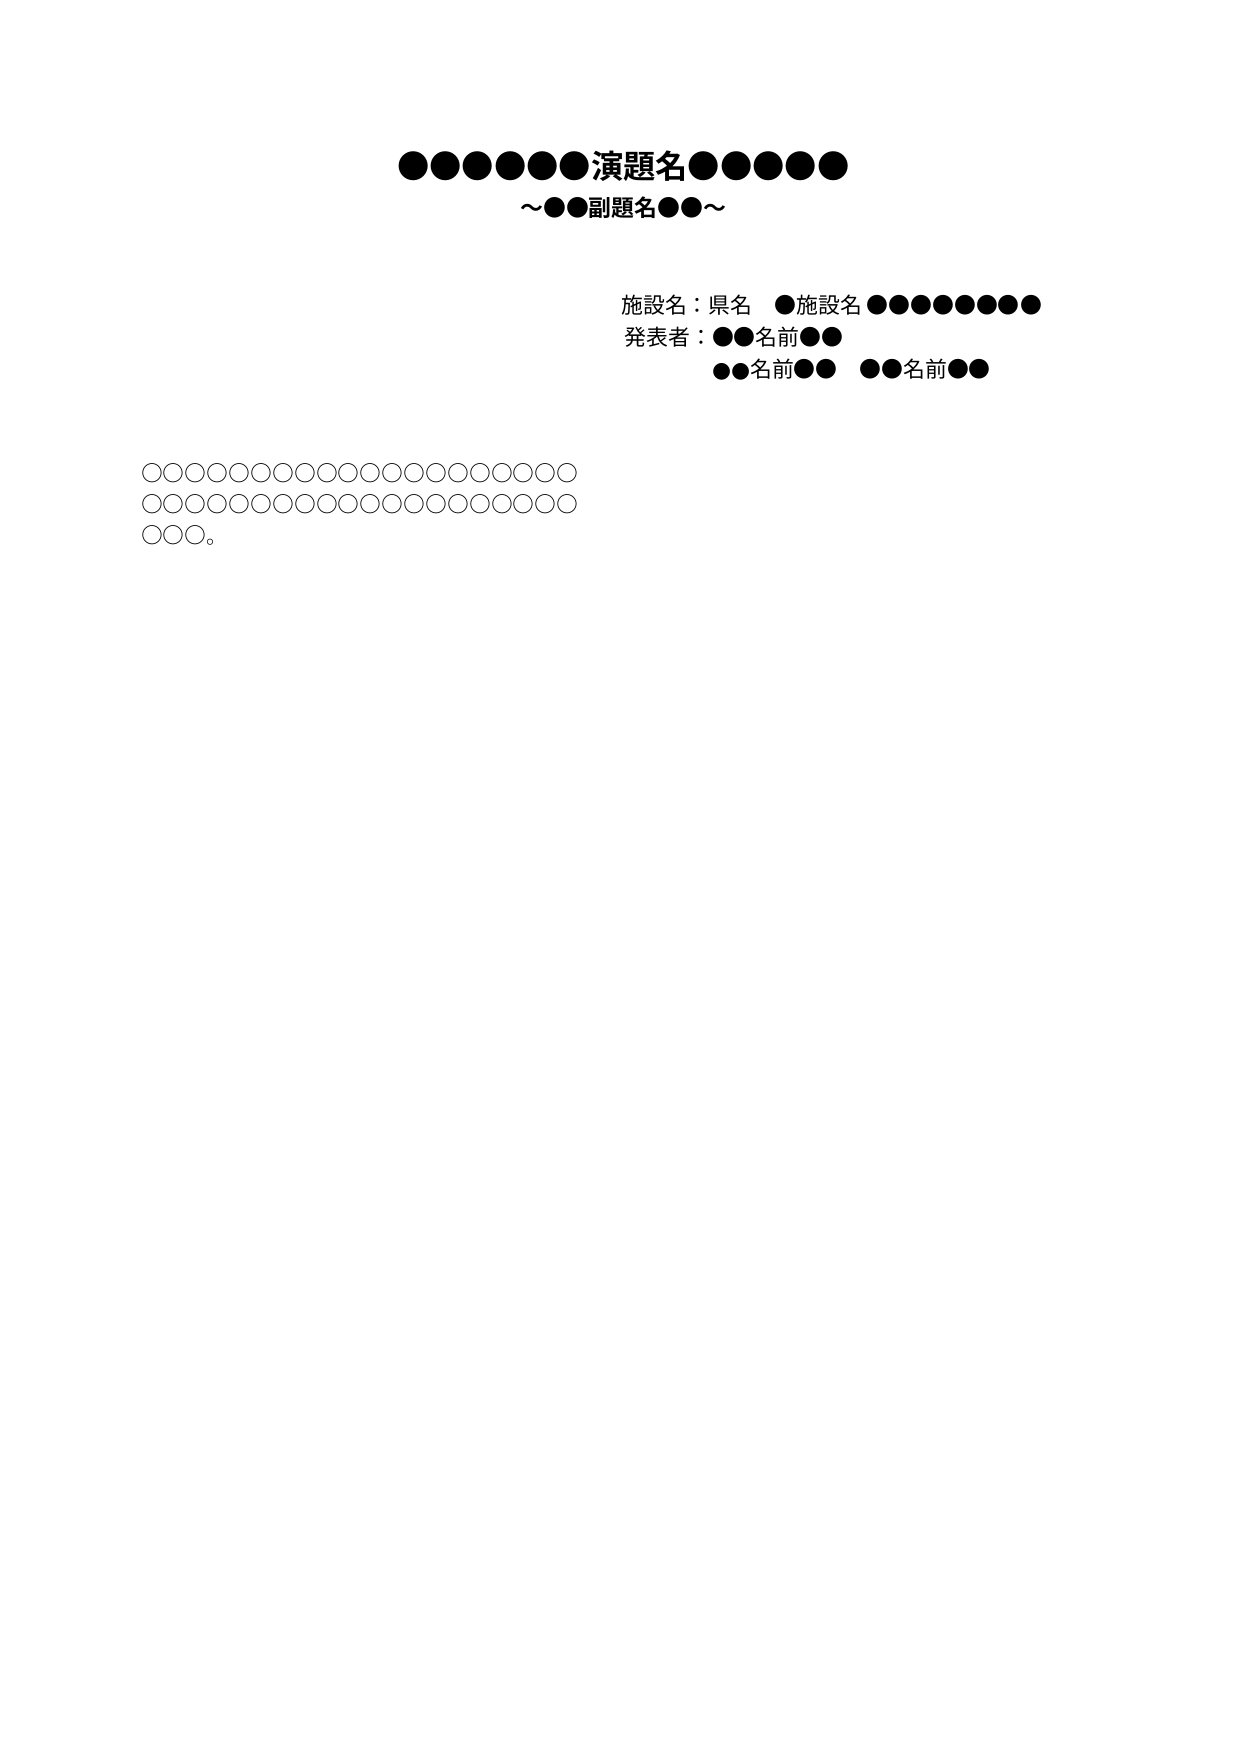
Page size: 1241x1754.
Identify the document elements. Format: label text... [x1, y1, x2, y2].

text ○○○○○○○○○○○○○○○○○○○○○○○○○○○○○○○○○○○○○○○○○○○○○○○○○○○○○○○○○○○○○○○○○○○○○○○○○○○○○○○○○○○○○○○○○○○○○○○○○○○○○○○○○○○○○○○○○○○○○○○○○○○。 [141, 456, 587, 550]
